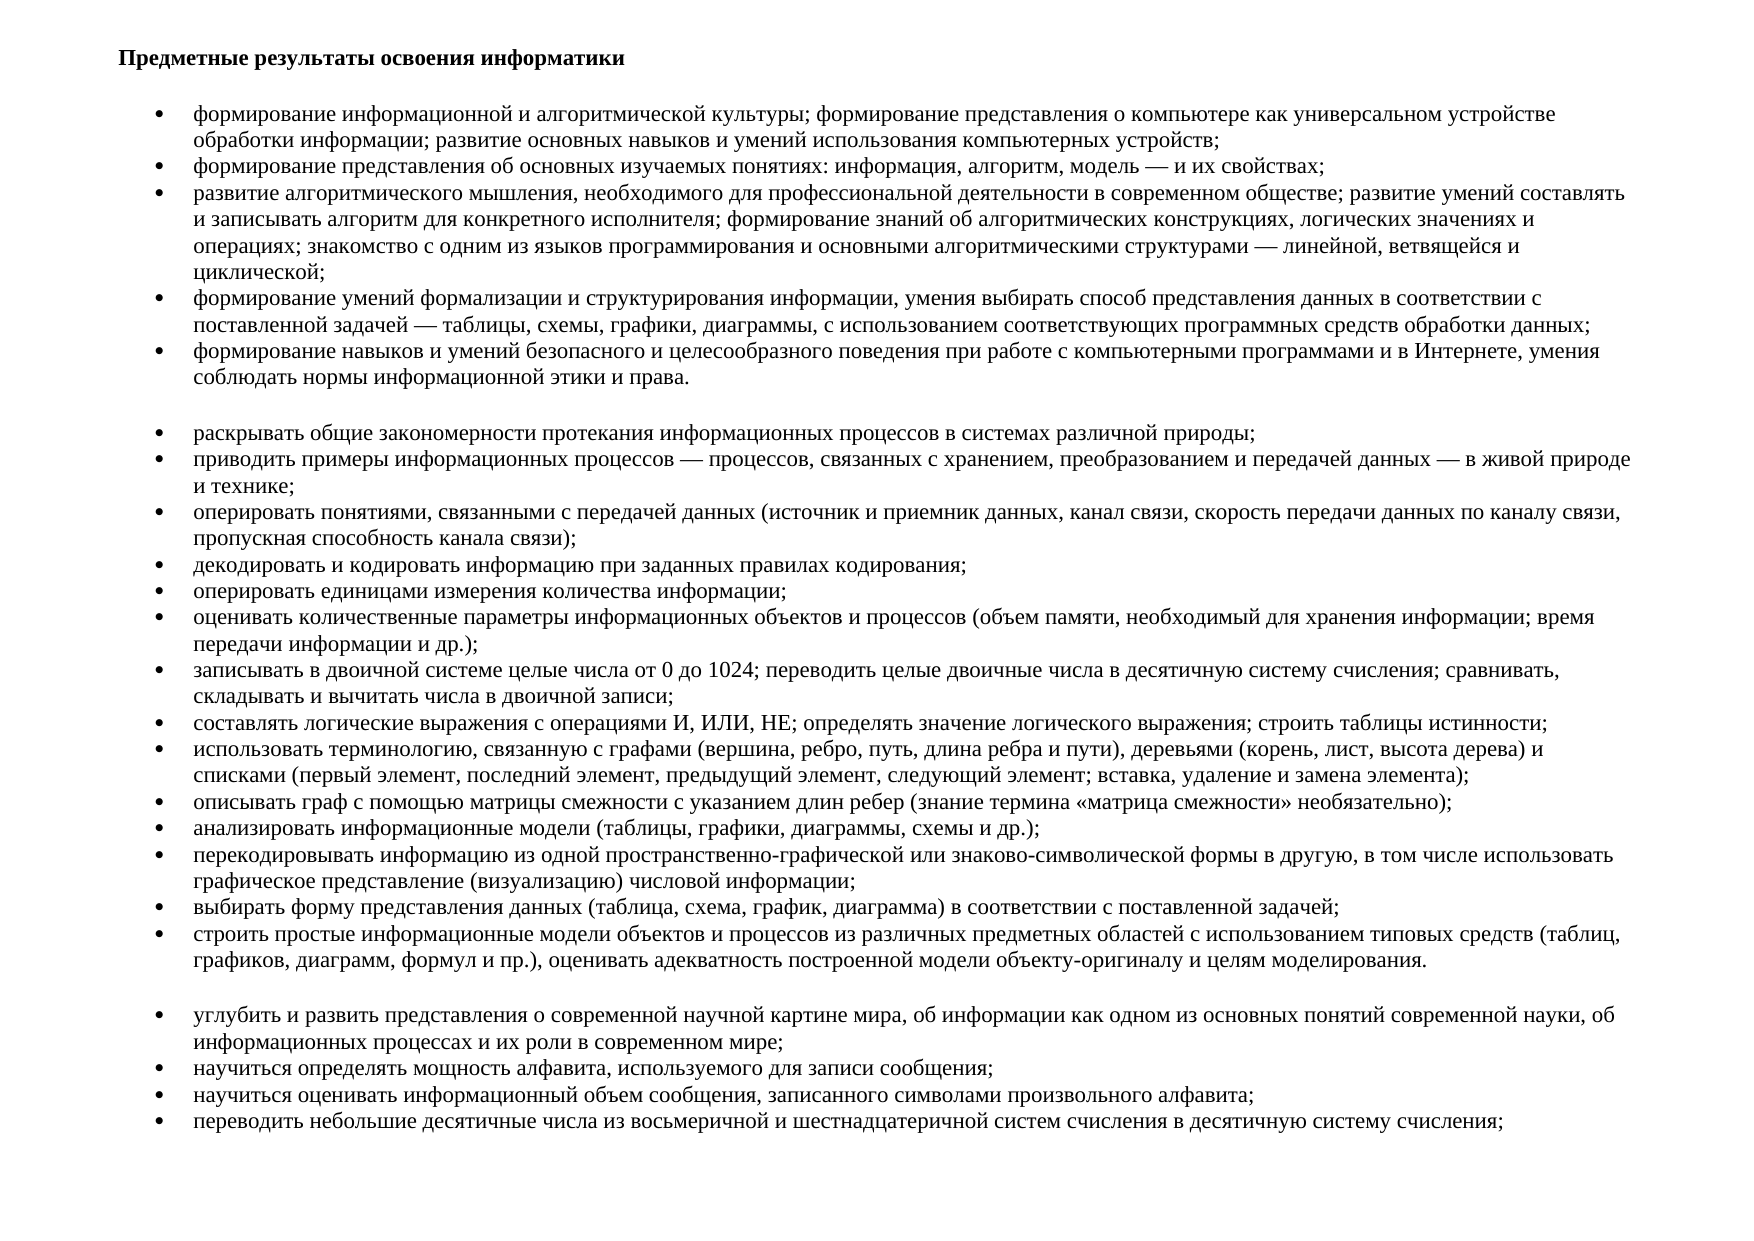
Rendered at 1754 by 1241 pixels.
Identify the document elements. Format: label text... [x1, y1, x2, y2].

list формирование умений формализации и структурирования информации, умения выбирать способ представления данных в соответствии с поставленной задачей — таблицы, схемы, графики, диаграммы, с использованием соответствующих программных средств обработки данных; [156, 284, 1636, 337]
list описывать граф с помощью матрицы смежности с указанием длин ребер (знание термина «матрица смежности» необязательно); [156, 788, 1636, 814]
list оперировать единицами измерения количества информации; [156, 577, 1636, 603]
list формирование навыков и умений безопасного и целесообразного поведения при работе с компьютерными программами и в Интернете, умения соблюдать нормы информационной этики и права. [156, 337, 1636, 390]
list составлять логические выражения с операциями И, ИЛИ, НЕ; определять значение логического выражения; строить таблицы истинности; [156, 709, 1636, 735]
list приводить примеры информационных процессов — процессов, связанных с хранением, преобразованием и передачей данных — в живой природе и технике; [156, 445, 1636, 498]
list формирование информационной и алгоритмической культуры; формирование представления о компьютере как универсальном устройстве обработки информации; развитие основных навыков и умений использования компьютерных устройств; [156, 100, 1636, 153]
list научиться оценивать информационный объем сообщения, записанного символами произвольного алфавита; [156, 1081, 1636, 1107]
list оперировать понятиями, связанными с передачей данных (источник и приемник данных, канал связи, скорость передачи данных по каналу связи, пропускная способность канала связи); [156, 498, 1636, 551]
list оценивать количественные параметры информационных объектов и процессов (объем памяти, необходимый для хранения информации; время передачи информации и др.); [156, 603, 1636, 656]
list строить простые информационные модели объектов и процессов из различных предметных областей с использованием типовых средств (таблиц, графиков, диаграмм, формул и пр.), оценивать адекватность построенной модели объекту-оригиналу и целям моделирования. [156, 920, 1636, 972]
list перекодировывать информацию из одной пространственно-графической или знаково-символической формы в другую, в том числе использовать графическое представление (визуализацию) числовой информации; [156, 841, 1636, 893]
list анализировать информационные модели (таблицы, графики, диаграммы, схемы и др.); [156, 814, 1636, 841]
list декодировать и кодировать информацию при заданных правилах кодирования; [156, 551, 1636, 577]
list записывать в двоичной системе целые числа от 0 до 1024; переводить целые двоичные числа в десятичную систему счисления; сравнивать, складывать и вычитать числа в двоичной записи; [156, 656, 1636, 709]
list выбирать форму представления данных (таблица, схема, график, диаграмма) в соответствии с поставленной задачей; [156, 893, 1636, 920]
list развитие алгоритмического мышления, необходимого для профессиональной деятельности в современном обществе; развитие умений составлять и записывать алгоритм для конкретного исполнителя; формирование знаний об алгоритмических конструкциях, логических значениях и операциях; знакомство с одним из языков программирования и основными алгоритмическими структурами — линейной, ветвящейся и циклической; [156, 179, 1636, 284]
list формирование представления об основных изучаемых понятиях: информация, алгоритм, модель — и их свойствах; [156, 153, 1636, 179]
list использовать терминологию, связанную с графами (вершина, ребро, путь, длина ребра и пути), деревьями (корень, лист, высота дерева) и списками (первый элемент, последний элемент, предыдущий элемент, следующий элемент; вставка, удаление и замена элемента); [156, 735, 1636, 788]
text Предметные результаты освоения информатики [118, 44, 1636, 71]
list раскрывать общие закономерности протекания информационных процессов в системах различной природы; [156, 419, 1636, 445]
list переводить небольшие десятичные числа из восьмеричной и шестнадцатеричной систем счисления в десятичную систему счисления; [156, 1107, 1636, 1133]
list углубить и развить представления о современной научной картине мира, об информации как одном из основных понятий современной науки, об информационных процессах и их роли в современном мире; [156, 1002, 1636, 1054]
list научиться определять мощность алфавита, используемого для записи сообщения; [156, 1054, 1636, 1081]
